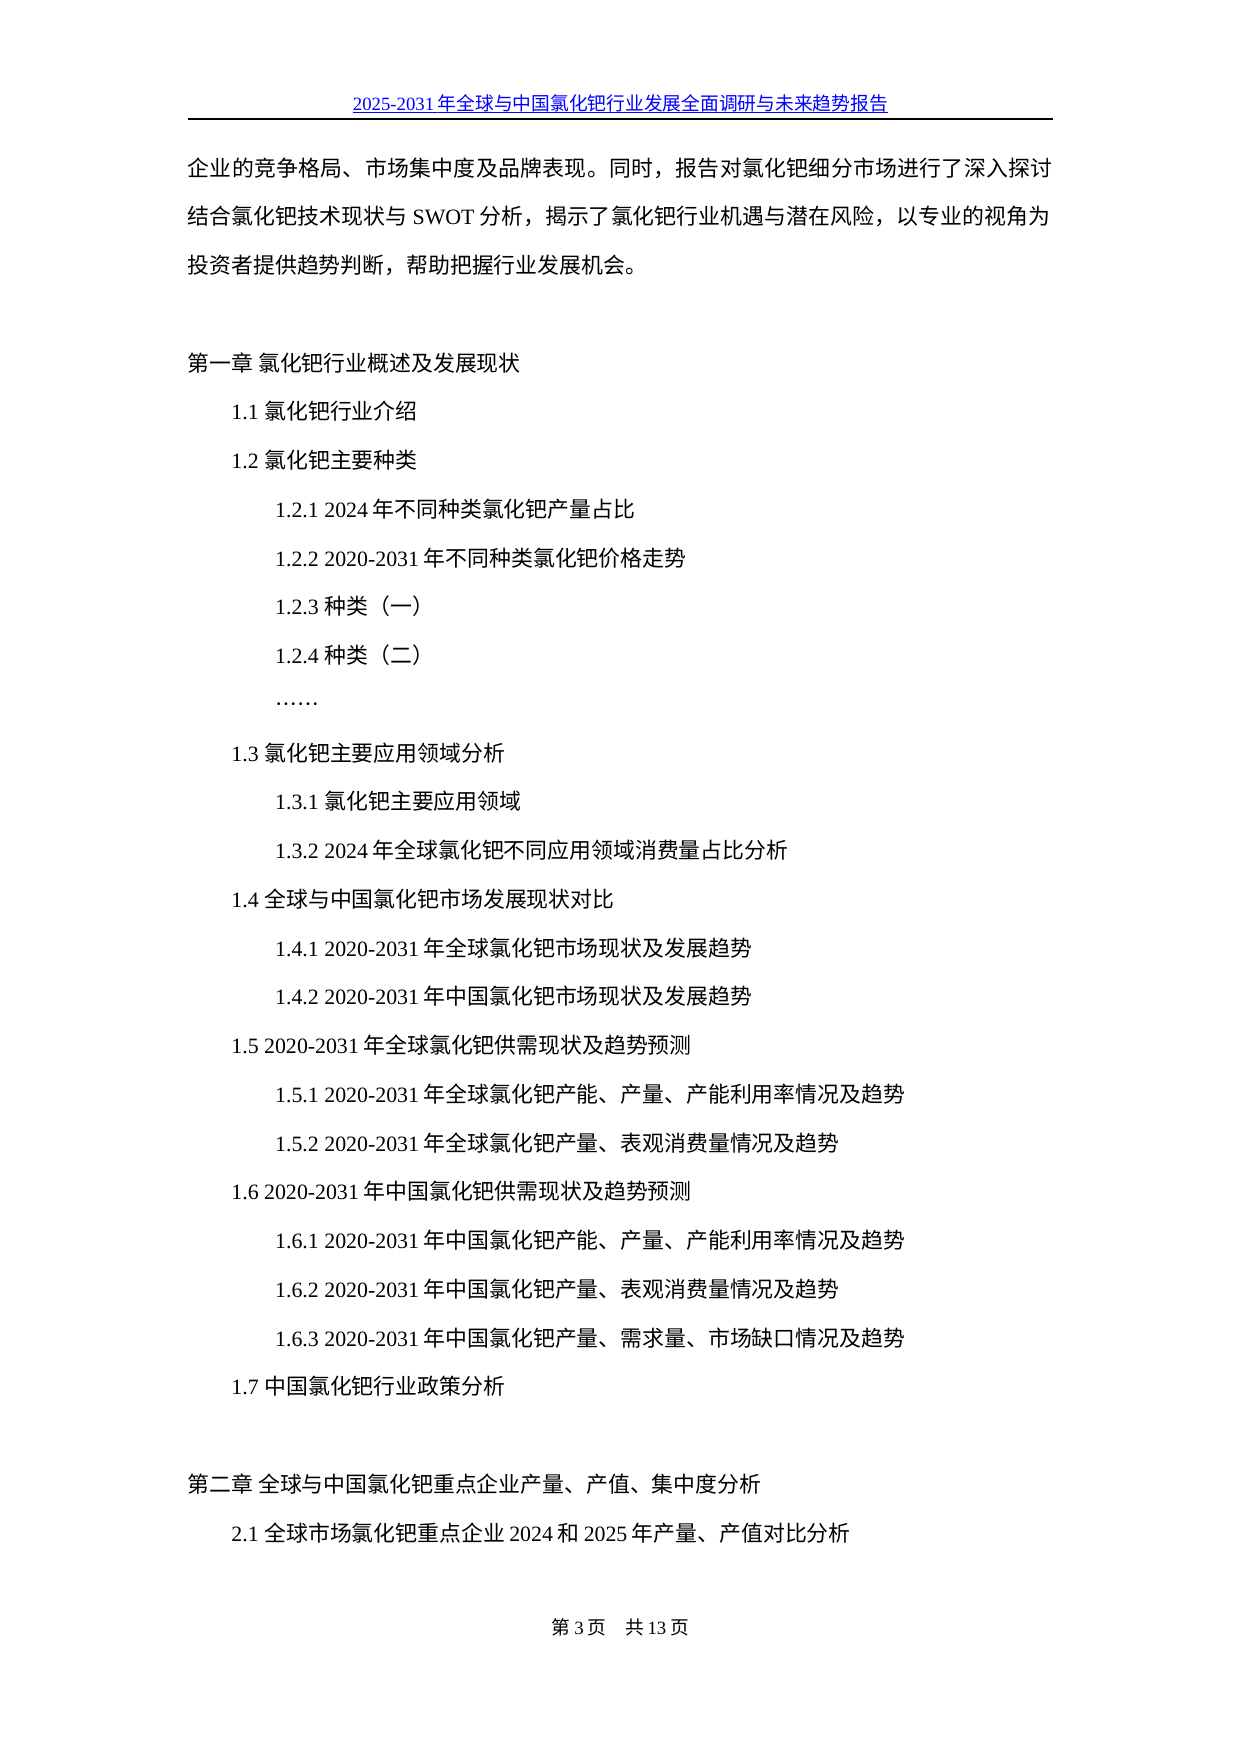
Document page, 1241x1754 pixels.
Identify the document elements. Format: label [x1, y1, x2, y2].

text [187, 150, 1053, 1548]
